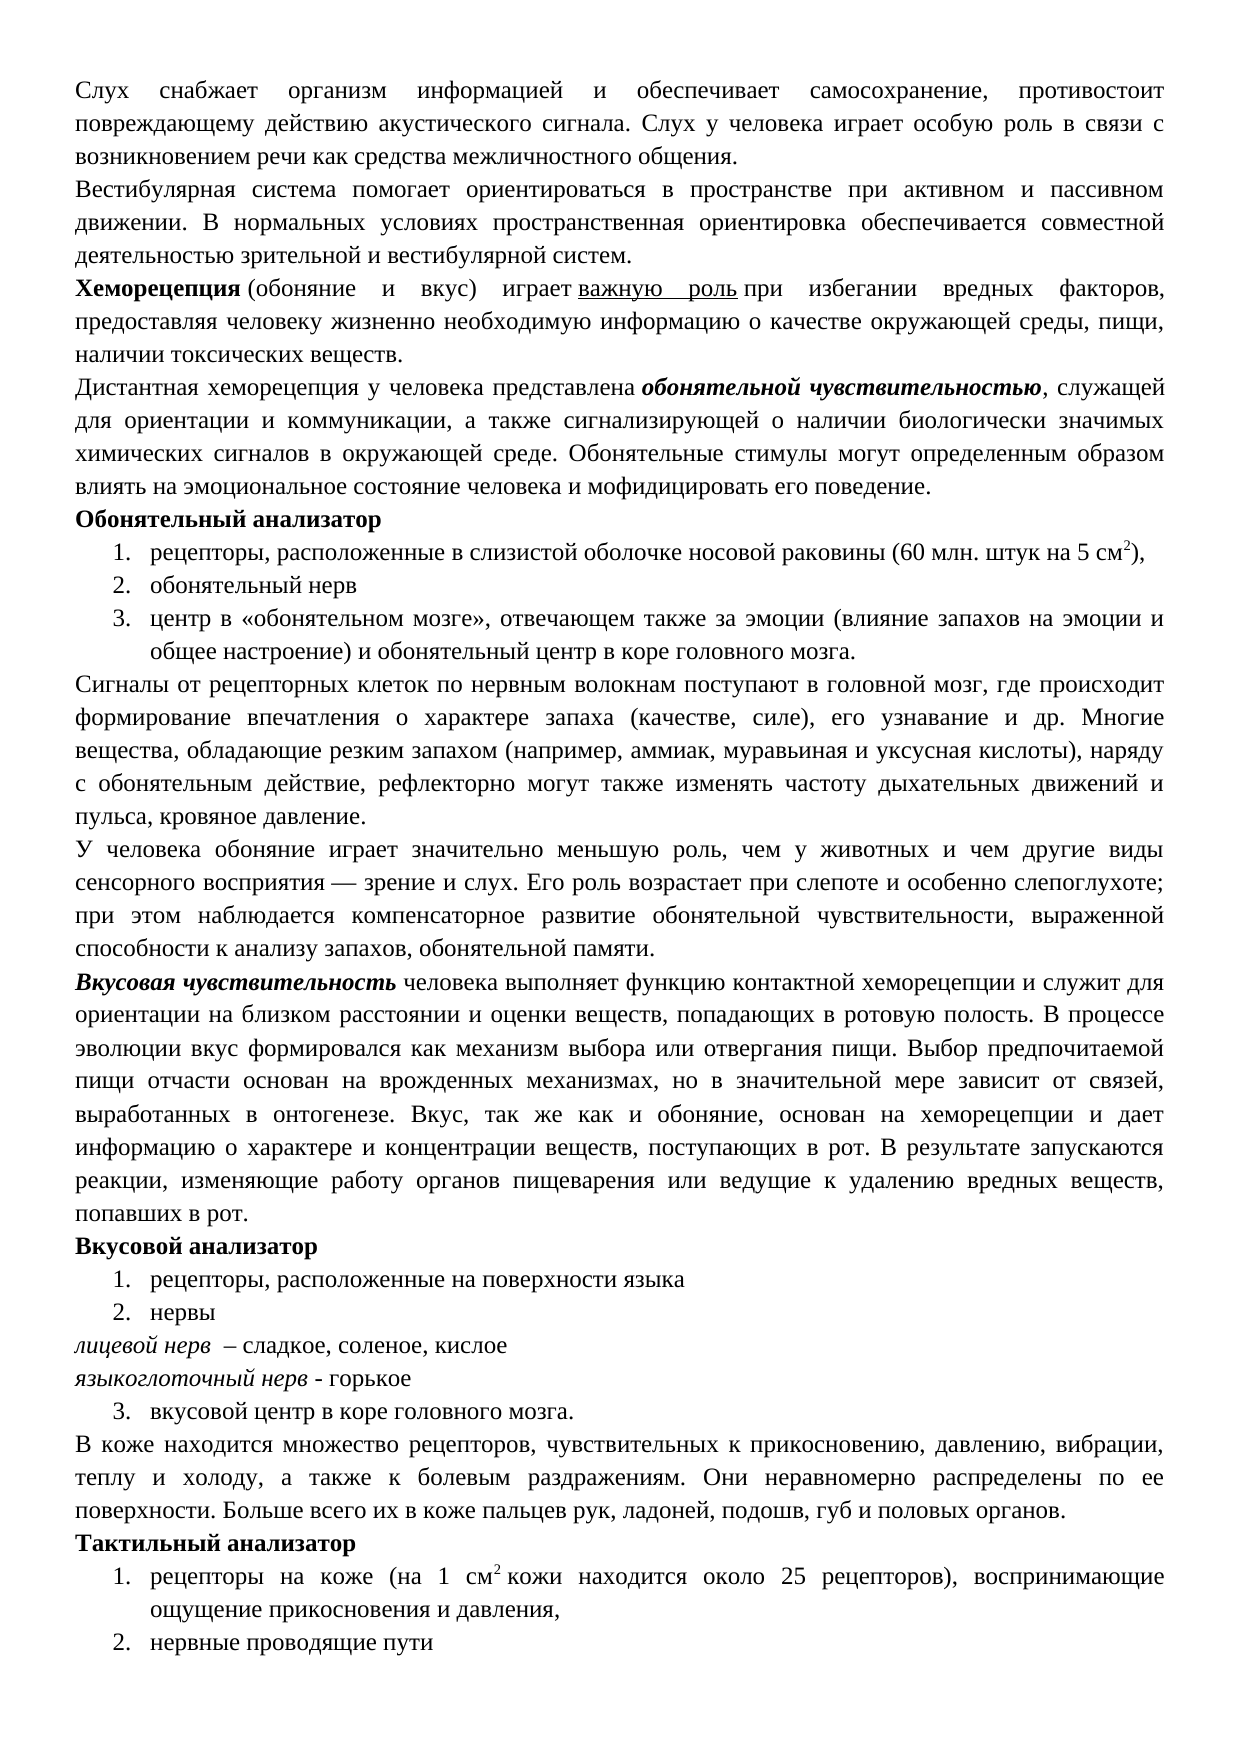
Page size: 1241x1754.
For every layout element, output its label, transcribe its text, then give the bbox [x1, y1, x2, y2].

list рецепторы, расположенные в слизистой оболочке носовой раковины (60 млн. штук на 5 см2), [112, 537, 1165, 566]
text Вестибулярная система помогает ориентироваться в пространстве при активном и пассивном движении. В нормальных условиях пространственная ориентировка обеспечивается совместной деятельностью зрительной и вестибулярной систем. [75, 174, 1165, 269]
list вкусовой центр в коре головного мозга. [112, 1396, 1165, 1424]
text Обонятельный анализатор [75, 504, 1165, 533]
text Тактильный анализатор [75, 1528, 1165, 1557]
list нервные проводящие пути [112, 1627, 1165, 1656]
list центр в «обонятельном мозге», отвечающем также за эмоции (влияние запахов на эмоции и общее настроение) и обонятельный центр в коре головного мозга. [112, 603, 1165, 665]
text Дистантная хеморецепция у человека представлена обонятельной чувствительностью, служащей для ориентации и коммуникации, а также сигнализирующей о наличии биологически значимых химических сигналов в окружающей среде. Обонятельные стимулы могут определенным образом влиять на эмоциональное состояние человека и мофидицировать его поведение. [75, 372, 1165, 500]
text У человека обоняние играет значительно меньшую роль, чем у животных и чем другие виды сенсорного восприятия — зрение и слух. Его роль возрастает при слепоте и особенно слепоглухоте; при этом наблюдается компенсаторное развитие обонятельной чувствительности, выраженной способности к анализу запахов, обонятельной памяти. [75, 834, 1165, 962]
list рецепторы, расположенные на поверхности языка [112, 1264, 1165, 1292]
text Сигналы от рецепторных клеток по нервным волокнам поступают в головной мозг, где происходит формирование впечатления о характере запаха (качестве, силе), его узнавание и др. Многие вещества, обладающие резким запахом (например, аммиак, муравьиная и уксусная кислоты), наряду с обонятельным действие, рефлекторно могут также изменять частоту дыхательных движений и пульса, кровяное давление. [75, 669, 1165, 830]
list рецепторы на коже (на 1 см2 кожи находится около 25 рецепторов), воспринимающие ощущение прикосновения и давления, [112, 1561, 1165, 1623]
text Слух снабжает организм информацией и обеспечивает самосохранение, противостоит повреждающему действию акустического сигнала. Слух у человека играет особую роль в связи с возникновением речи как средства межличностного общения. [75, 75, 1165, 170]
text Хеморецепция (обоняние и вкус) играет важную роль при избегании вредных факторов, предоставляя человеку жизненно необходимую информацию о качестве окружающей среды, пищи, наличии токсических веществ. [75, 273, 1165, 368]
text языкоглоточный нерв - горькое [75, 1363, 1165, 1392]
text Вкусовая чувствительность человека выполняет функцию контактной хеморецепции и служит для ориентации на близком расстоянии и оценки веществ, попадающих в ротовую полость. В процессе эволюции вкус формировался как механизм выбора или отвергания пищи. Выбор предпочитаемой пищи отчасти основан на врожденных механизмах, но в значительной мере зависит от связей, выработанных в онтогенезе. Вкус, так же как и обоняние, основан на хеморецепции и дает информацию о характере и концентрации веществ, поступающих в рот. В результате запускаются реакции, изменяющие работу органов пищеварения или ведущие к удалению вредных веществ, попавших в рот. [75, 967, 1165, 1226]
text лицевой нерв – сладкое, соленое, кислое [75, 1330, 1165, 1358]
list обонятельный нерв [112, 570, 1165, 599]
text В коже находится множество рецепторов, чувствительных к прикосновению, давлению, вибрации, теплу и холоду, а также к болевым раздражениям. Они неравномерно распределены по ее поверхности. Больше всего их в коже пальцев рук, ладоней, подошв, губ и половых органов. [75, 1429, 1165, 1524]
list нервы [112, 1297, 1165, 1326]
text Вкусовой анализатор [75, 1231, 1165, 1259]
